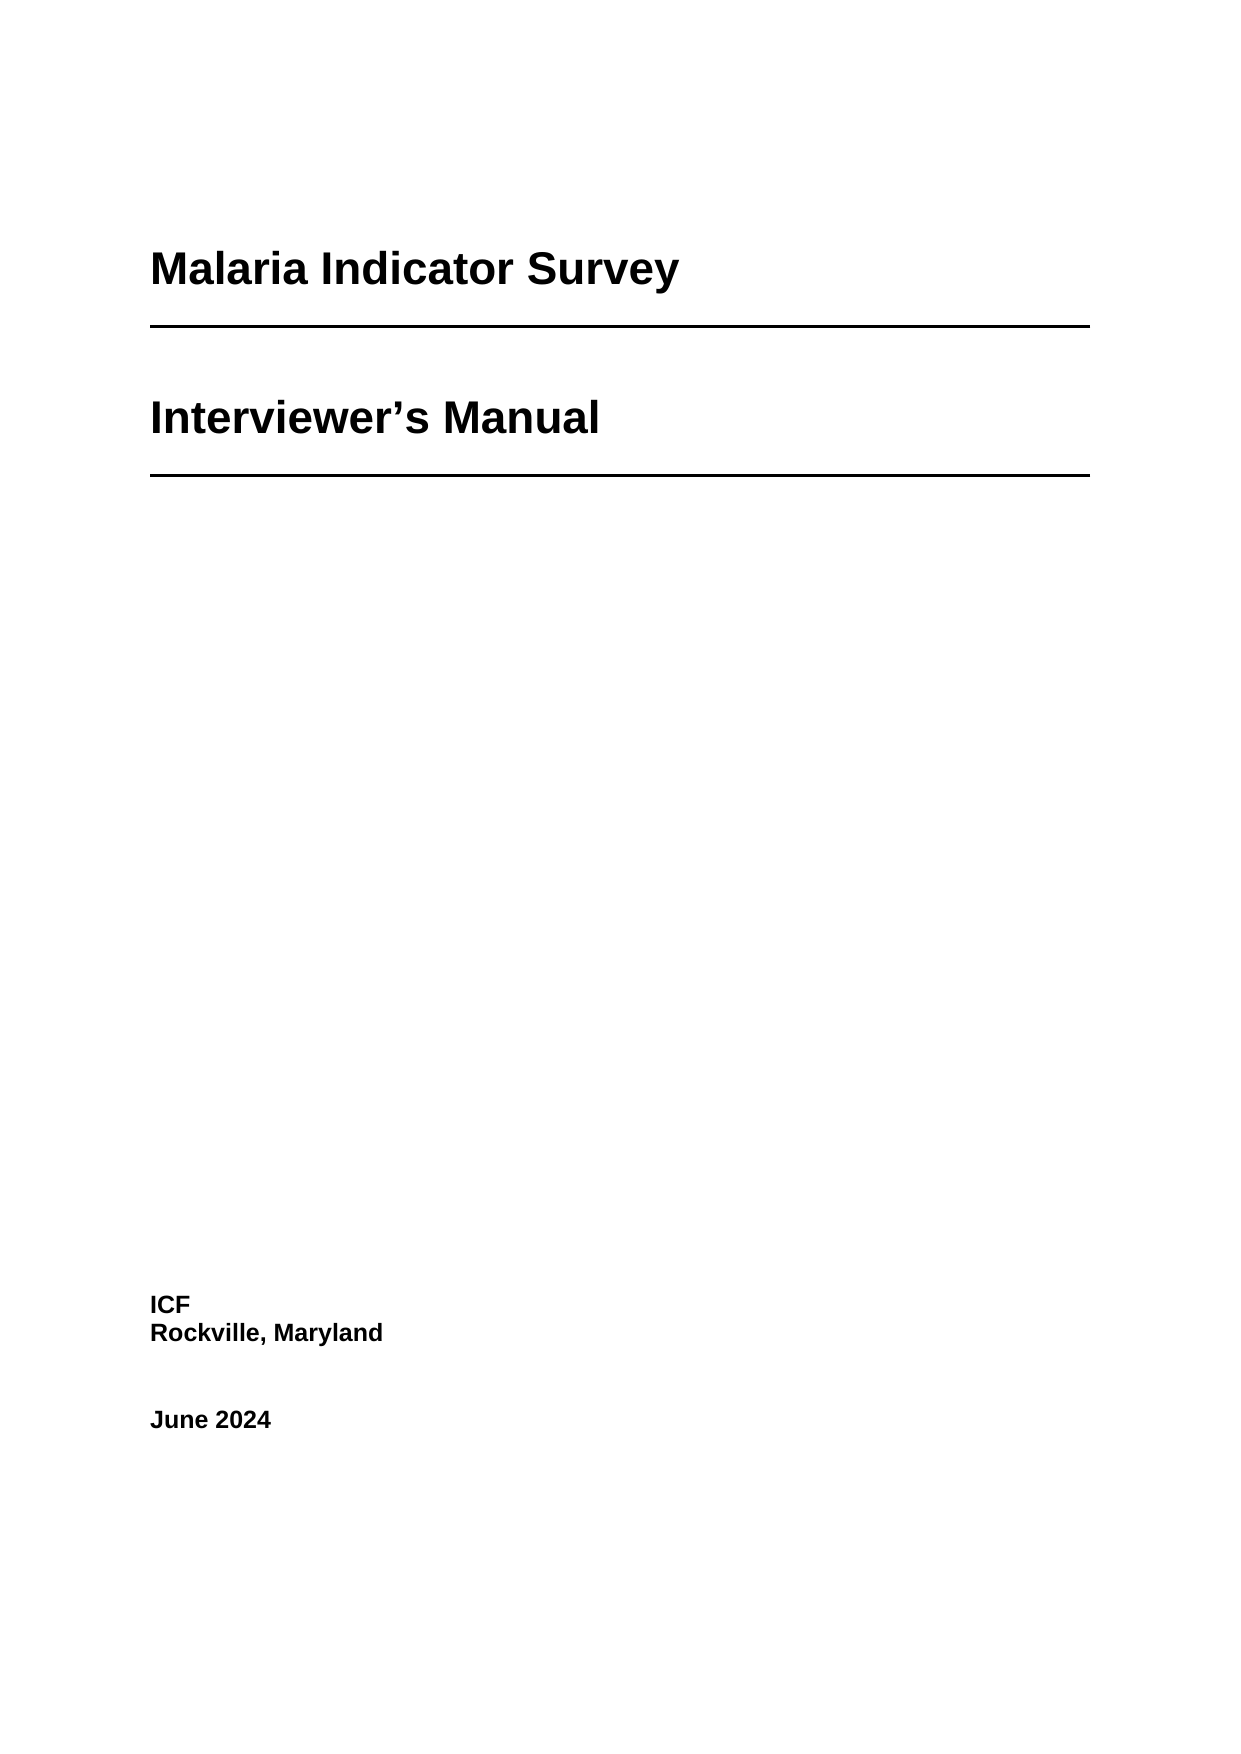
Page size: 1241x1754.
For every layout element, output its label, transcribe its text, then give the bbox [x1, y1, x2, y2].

text Rockville, Maryland [150, 1318, 1090, 1347]
text June 2024 [150, 1404, 1090, 1433]
text ICF [150, 1289, 1090, 1318]
text Malaria Indicator Survey [150, 241, 1090, 294]
text Interviewer’s Manual [150, 390, 1090, 443]
